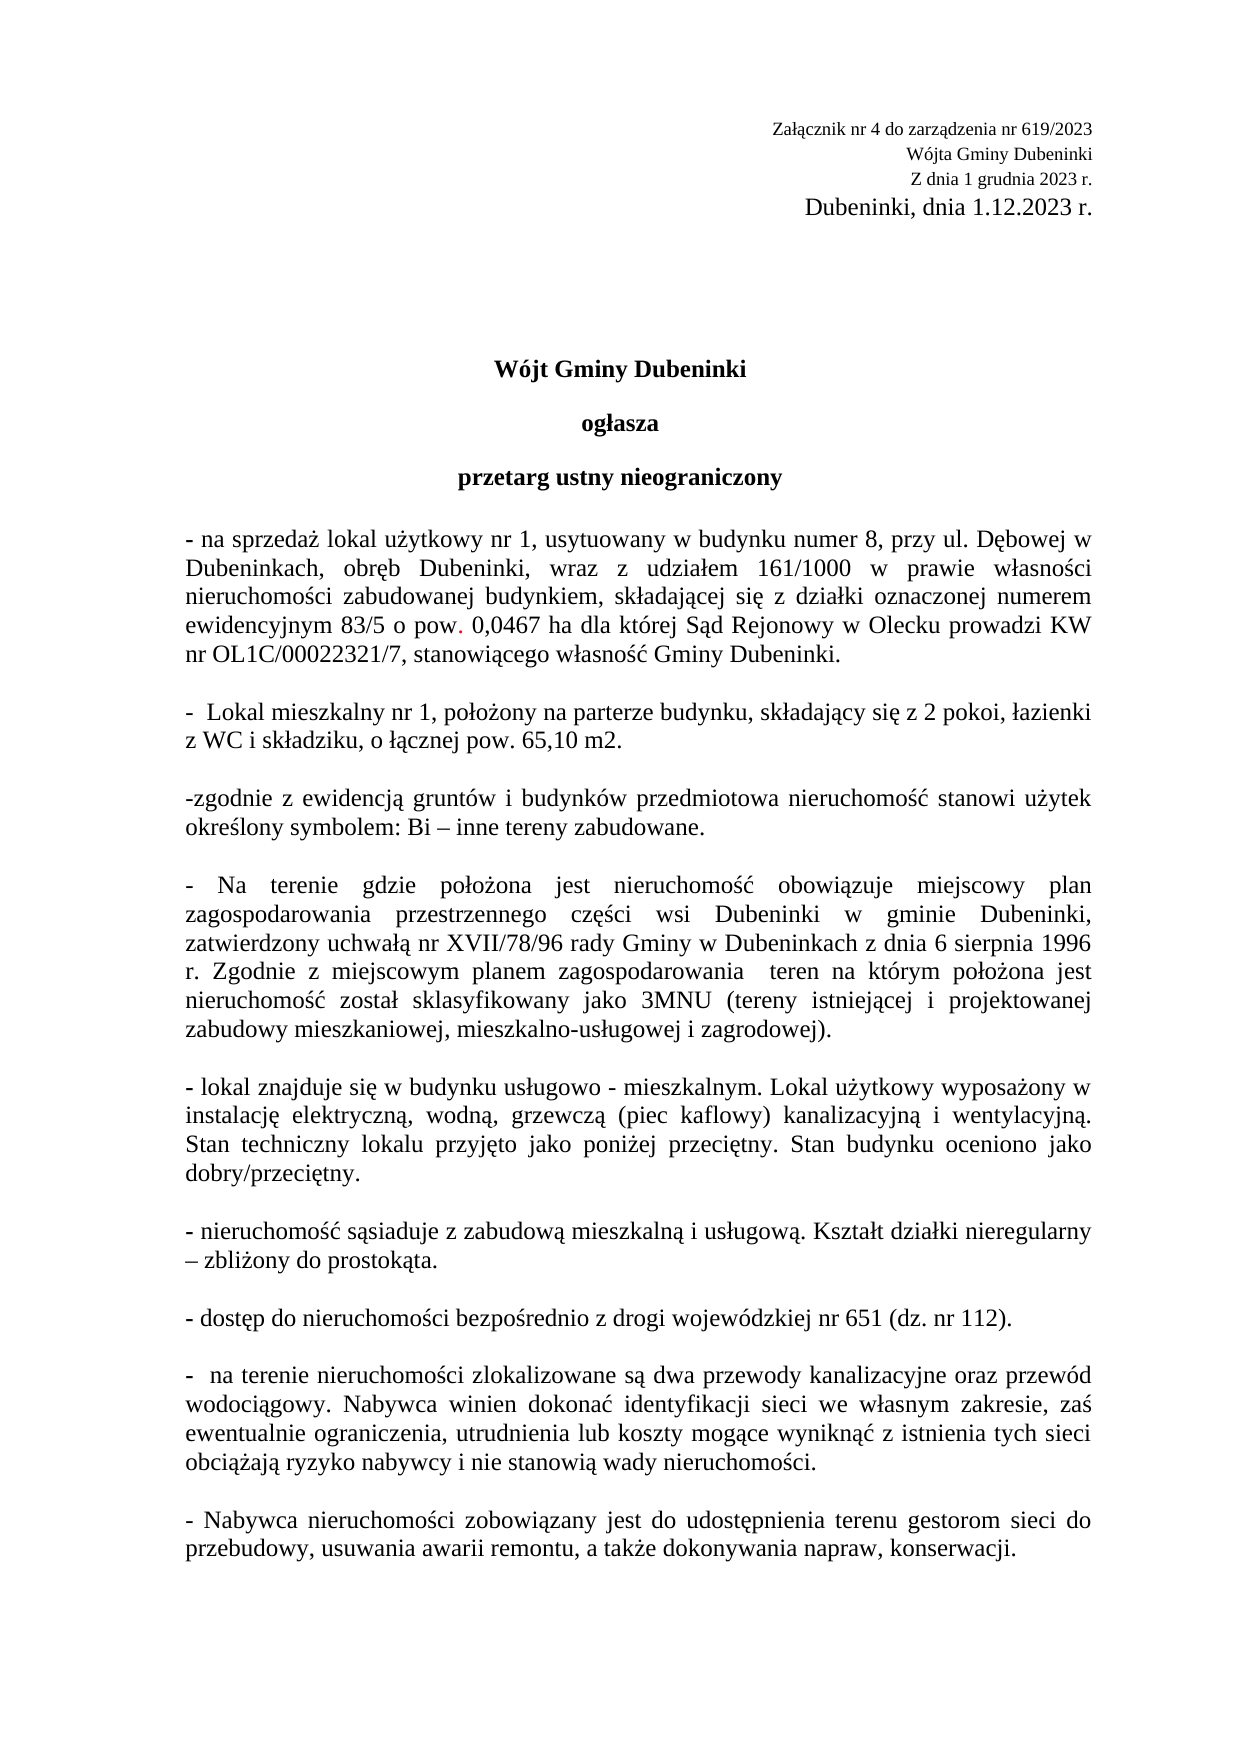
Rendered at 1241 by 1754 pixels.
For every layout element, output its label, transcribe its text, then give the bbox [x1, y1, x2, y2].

text -zgodnie z ewidencją gruntów i budynków przedmiotowa nieruchomość stanowi użytek określony symbolem: Bi – inne tereny zabudowane. [185, 783, 1092, 841]
text - dostęp do nieruchomości bezpośrednio z drogi wojewódzkiej nr 651 (dz. nr 112). [185, 1303, 1092, 1331]
text - na sprzedaż lokal użytkowy nr 1, usytuowany w budynku numer 8, przy ul. Dębowej w Dubeninkach, obręb Dubeninki, wraz z udziałem 161/1000 w prawie własności nieruchomości zabudowanej budynkiem, składającej się z działki oznaczonej numerem ewidencyjnym 83/5 o pow. 0,0467 ha dla której Sąd Rejonowy w Olecku prowadzi KW nr OL1C/00022321/7, stanowiącego własność Gminy Dubeninki. [185, 524, 1092, 668]
text - Na terenie gdzie położona jest nieruchomość obowiązuje miejscowy plan zagospodarowania przestrzennego części wsi Dubeninki w gminie Dubeninki, zatwierdzony uchwałą nr XVII/78/96 rady Gminy w Dubeninkach z dnia 6 sierpnia 1996 r. Zgodnie z miejscowym planem zagospodarowania teren na którym położona jest nieruchomość został sklasyfikowany jako 3MNU (tereny istniejącej i projektowanej zabudowy mieszkaniowej, mieszkalno-usługowej i zagrodowej). [185, 870, 1092, 1043]
text - Lokal mieszkalny nr 1, położony na parterze budynku, składający się z 2 pokoi, łazienki z WC i składziku, o łącznej pow. 65,10 m2. [185, 697, 1092, 754]
text Wójt Gminy Dubeninki [148, 354, 1092, 383]
text Wójta Gminy Dubeninki [148, 143, 1092, 164]
text przetarg ustny nieograniczony [148, 462, 1092, 491]
text - nieruchomość sąsiaduje z zabudową mieszkalną i usługową. Kształt działki nieregularny – zbliżony do prostokąta. [185, 1216, 1092, 1273]
text - na terenie nieruchomości zlokalizowane są dwa przewody kanalizacyjne oraz przewód wodociągowy. Nabywca winien dokonać identyfikacji sieci we własnym zakresie, zaś ewentualnie ograniczenia, utrudnienia lub koszty mogące wyniknąć z istnienia tych sieci obciążają ryzyko nabywcy i nie stanowią wady nieruchomości. [185, 1361, 1092, 1476]
text - lokal znajduje się w budynku usługowo - mieszkalnym. Lokal użytkowy wyposażony w instalację elektryczną, wodną, grzewczą (piec kaflowy) kanalizacyjną i wentylacyjną. Stan techniczny lokalu przyjęto jako poniżej przeciętny. Stan budynku oceniono jako dobry/przeciętny. [185, 1072, 1092, 1187]
text ogłasza [148, 408, 1092, 437]
text Załącznik nr 4 do zarządzenia nr 619/2023 [148, 118, 1092, 140]
text Dubeninki, dnia 1.12.2023 r. [148, 192, 1092, 221]
text Z dnia 1 grudnia 2023 r. [148, 168, 1092, 189]
text - Nabywca nieruchomości zobowiązany jest do udostępnienia terenu gestorom sieci do przebudowy, usuwania awarii remontu, a także dokonywania napraw, konserwacji. [185, 1505, 1092, 1562]
